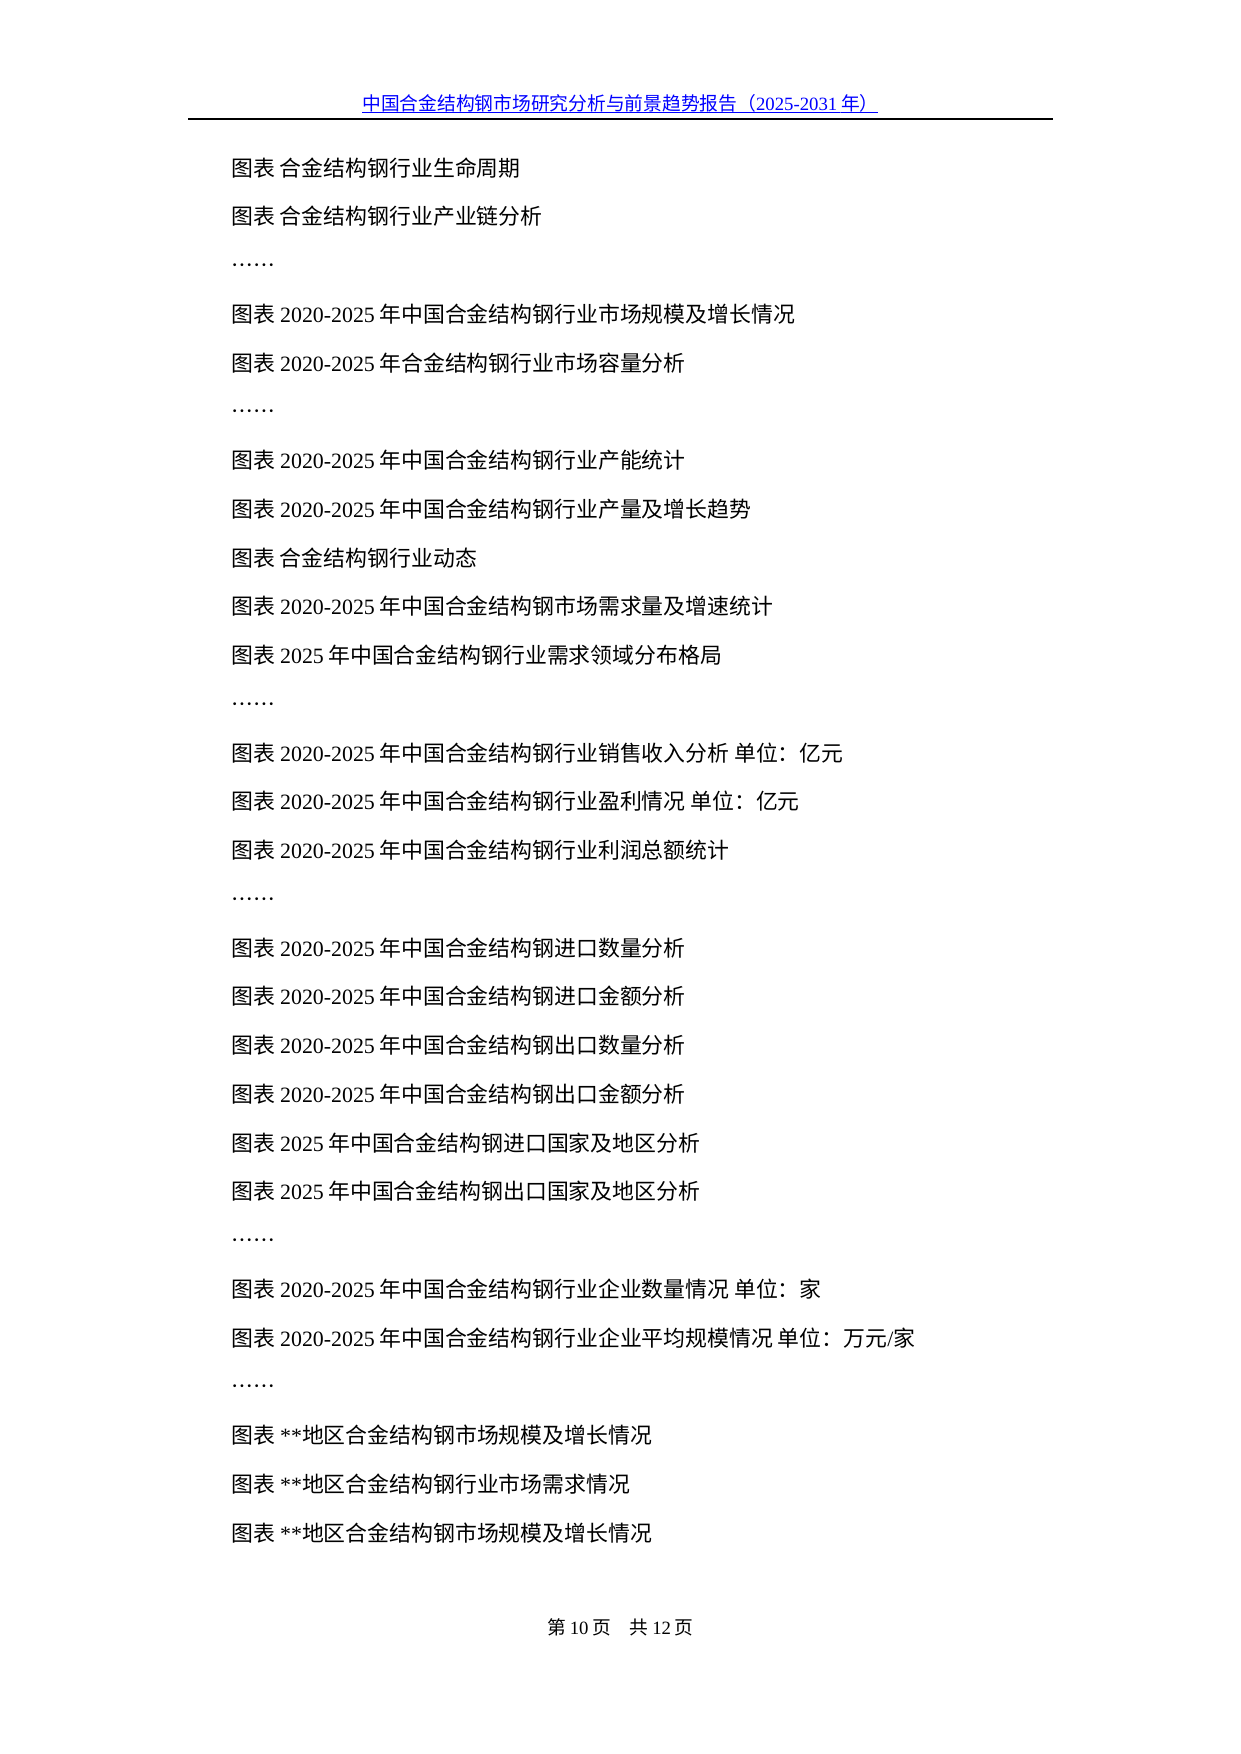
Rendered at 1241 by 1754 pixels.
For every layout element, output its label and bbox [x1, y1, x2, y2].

text [187, 150, 1053, 1548]
